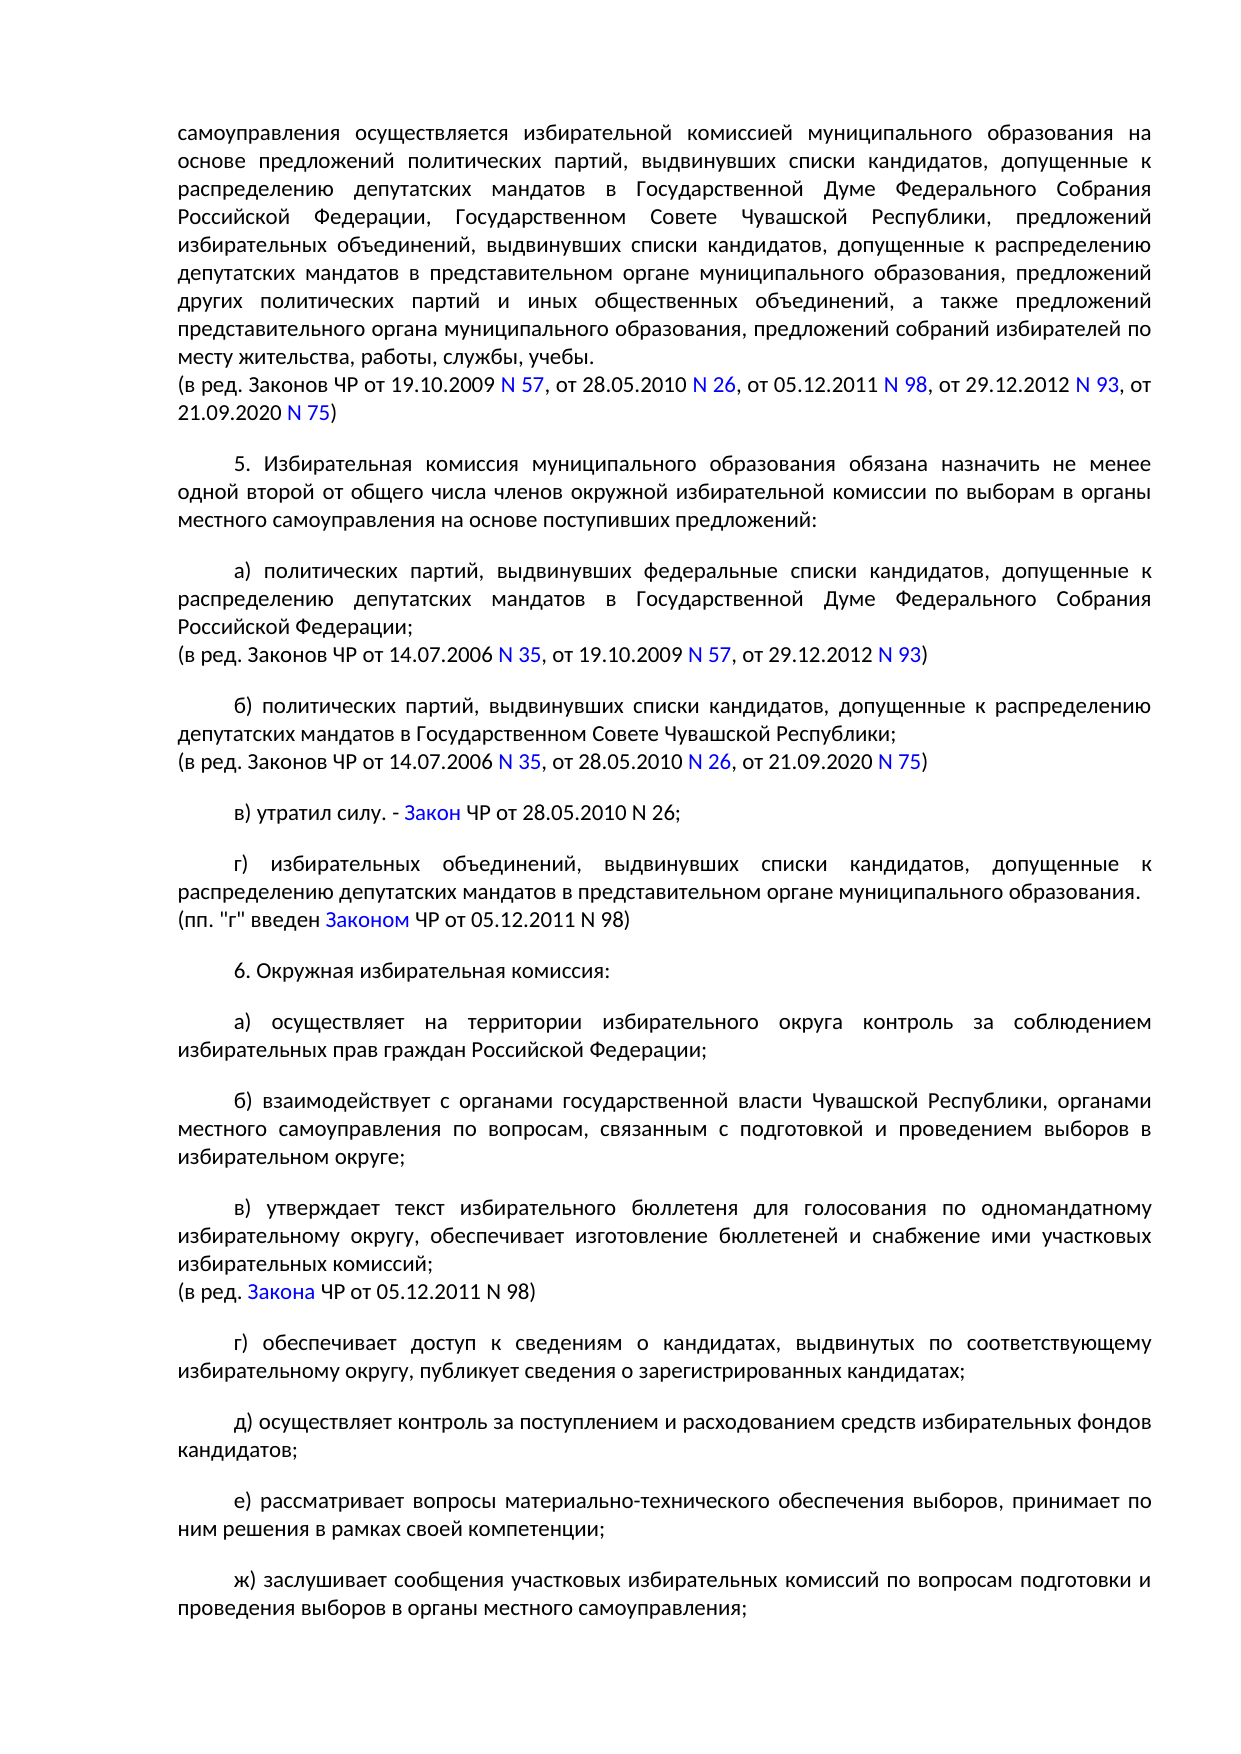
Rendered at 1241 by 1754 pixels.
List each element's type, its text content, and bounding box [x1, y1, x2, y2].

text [177, 118, 1152, 370]
text 5. Избирательная комиссия муниципального образования обязана назначить не менее одной второй от общего числа членов окружной избирательной комиссии по выборам в органы местного самоуправления на основе поступивших предложений: [177, 449, 1152, 533]
text г) избирательных объединений, выдвинувших списки кандидатов, допущенные к распределению депутатских мандатов в представительном органе муниципального образования. [177, 849, 1152, 905]
text ж) заслушивает сообщения участковых избирательных комиссий по вопросам подготовки и проведения выборов в органы местного самоуправления; [177, 1565, 1152, 1621]
text а) осуществляет на территории избирательного округа контроль за соблюдением избирательных прав граждан Российской Федерации; [177, 1007, 1152, 1063]
text а) политических партий, выдвинувших федеральные списки кандидатов, допущенные к распределению депутатских мандатов в Государственной Думе Федерального Собрания Российской Федерации; [177, 556, 1152, 640]
text д) осуществляет контроль за поступлением и расходованием средств избирательных фондов кандидатов; [177, 1407, 1152, 1463]
text (в ред. Закона ЧР от 05.12.2011 N 98) [177, 1277, 1152, 1305]
text (пп. "г" введен Законом ЧР от 05.12.2011 N 98) [177, 905, 1152, 933]
text в) утверждает текст избирательного бюллетеня для голосования по одномандатному избирательному округу, обеспечивает изготовление бюллетеней и снабжение ими участковых избирательных комиссий; [177, 1193, 1152, 1277]
text е) рассматривает вопросы материально-технического обеспечения выборов, принимает по ним решения в рамках своей компетенции; [177, 1486, 1152, 1542]
text (в ред. Законов ЧР от 14.07.2006 N 35, от 19.10.2009 N 57, от 29.12.2012 N 93) [177, 640, 1152, 668]
text б) политических партий, выдвинувших списки кандидатов, допущенные к распределению депутатских мандатов в Государственном Совете Чувашской Республики; [177, 691, 1152, 747]
text б) взаимодействует с органами государственной власти Чувашской Республики, органами местного самоуправления по вопросам, связанным с подготовкой и проведением выборов в избирательном округе; [177, 1086, 1152, 1170]
text 6. Окружная избирательная комиссия: [177, 956, 1152, 984]
text г) обеспечивает доступ к сведениям о кандидатах, выдвинутых по соответствующему избирательному округу, публикует сведения о зарегистрированных кандидатах; [177, 1328, 1152, 1384]
text в) утратил силу. - Закон ЧР от 28.05.2010 N 26; [177, 798, 1152, 826]
text (в ред. Законов ЧР от 14.07.2006 N 35, от 28.05.2010 N 26, от 21.09.2020 N 75) [177, 747, 1152, 775]
text (в ред. Законов ЧР от 19.10.2009 N 57, от 28.05.2010 N 26, от 05.12.2011 N 98, от 29.12.2012 N 93, от 21.09.2020 N 75) [177, 370, 1152, 426]
